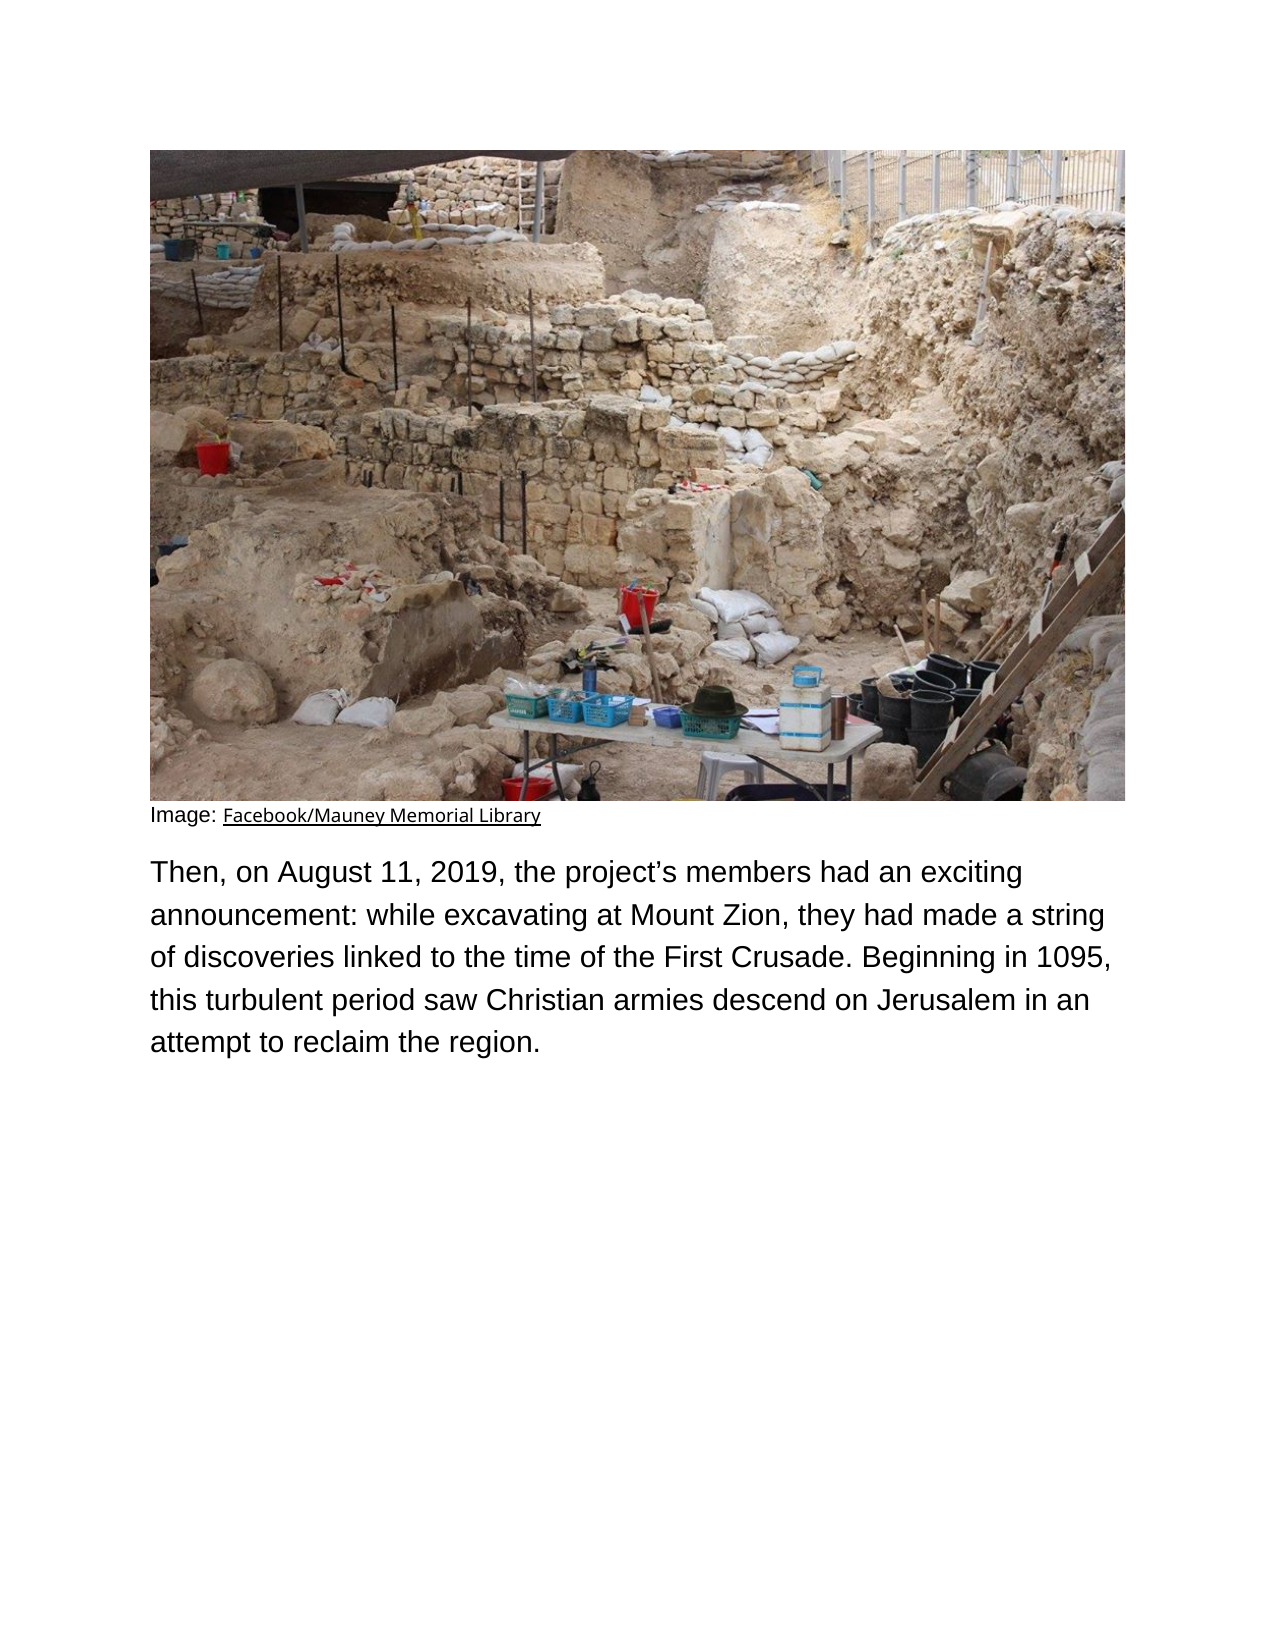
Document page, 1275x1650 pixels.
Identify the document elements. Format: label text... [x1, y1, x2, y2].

text Image: Facebook/Mauney Memorial Library [150, 801, 1125, 828]
text Then, on August 11, 2019, the project’s members had an exciting announcement: while excavating at Mount Zion, they had made a string of discoveries linked to the time of the First Crusade. Beginning in 1095, this turbulent period saw Christian armies descend on Jerusalem in an attempt to reclaim the region. [150, 847, 1125, 1059]
picture [150, 150, 1125, 801]
